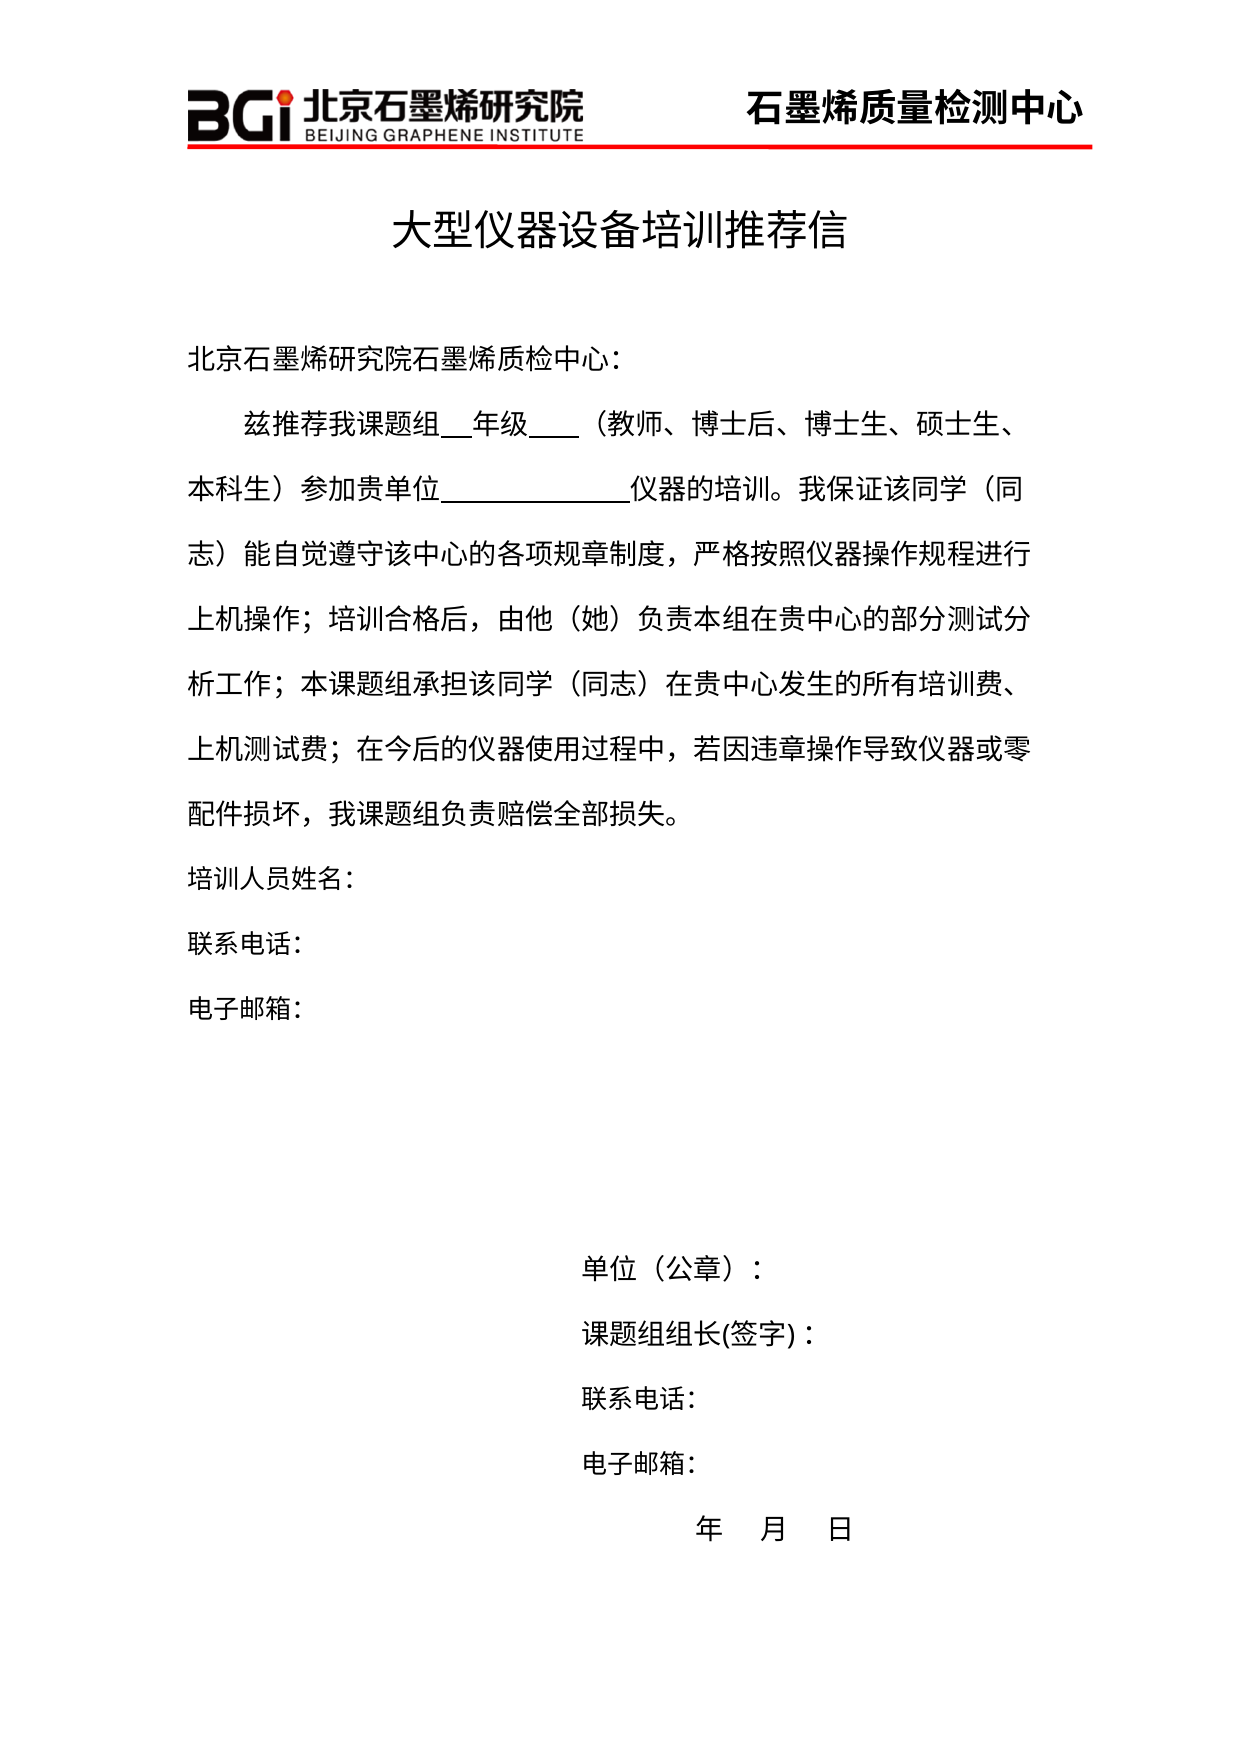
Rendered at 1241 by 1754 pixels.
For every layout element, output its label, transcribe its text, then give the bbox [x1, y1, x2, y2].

text 培训人员姓名： [187, 844, 1053, 909]
text 电子邮箱： [537, 1429, 1001, 1494]
text 联系电话： [187, 909, 1053, 974]
text 课题组组长(签字) ： [537, 1299, 996, 1364]
text 北京石墨烯研究院石墨烯质检中心： [187, 324, 1053, 389]
text 大型仪器设备培训推荐信 [187, 194, 1053, 259]
picture [187, 88, 584, 142]
text 年 月 日 [581, 1494, 996, 1559]
text 联系电话： [537, 1364, 1001, 1429]
text 兹推荐我课题组 年级 （教师、博士后、博士生、硕士生、本科生）参加贵单位 仪器的培训。我保证该同学（同志）能自觉遵守该中心的各项规章制度，严格按照仪器操作规程进行上机操作；培训合格后，由他（她）负责本组在贵中心的部分测试分析工作；本课题组承担该同学（同志）在贵中心发生的所有培训费、上机测试费；在今后的仪器使用过程中，若因违章操作导致仪器或零配件损坏，我课题组负责赔偿全部损失。 [187, 389, 1053, 844]
text 电子邮箱： [187, 974, 1053, 1039]
text 单位（公章）： [537, 1234, 996, 1299]
